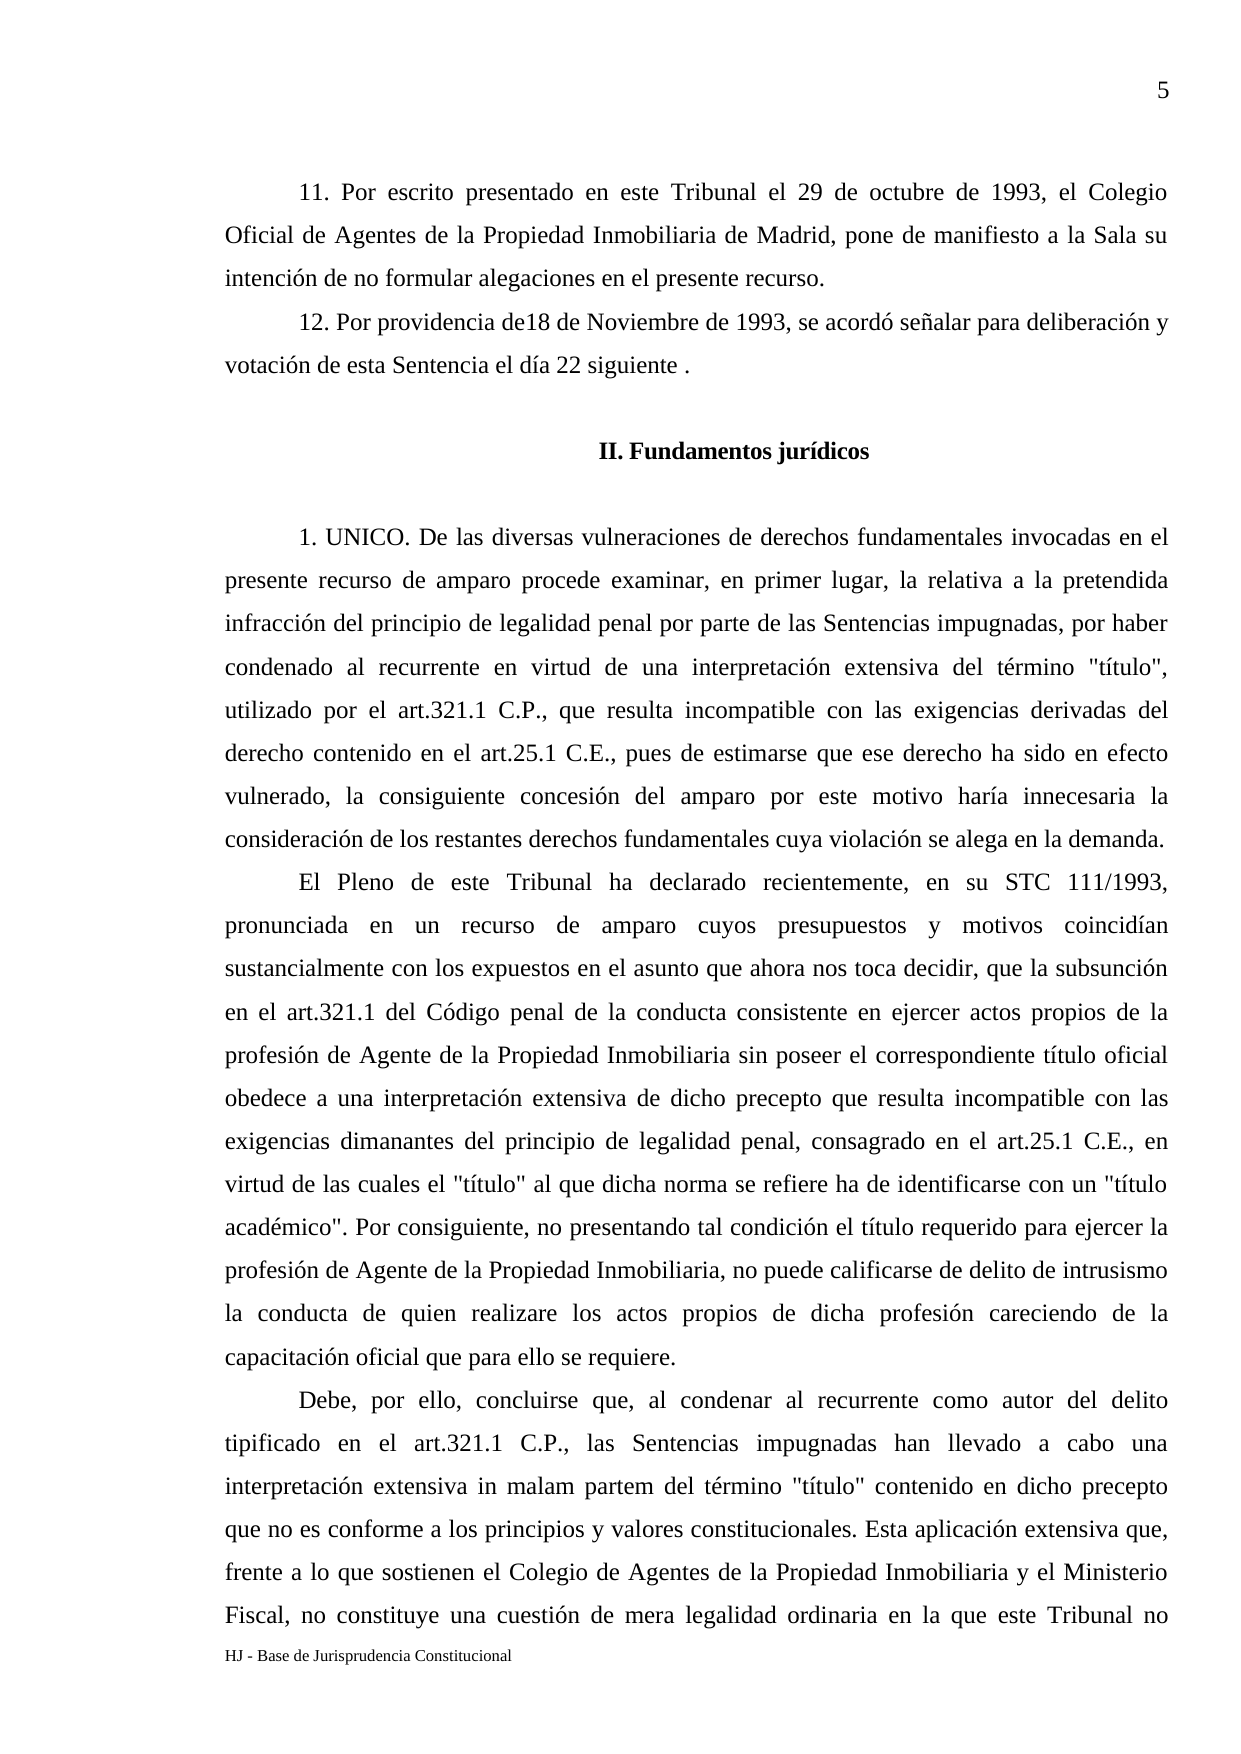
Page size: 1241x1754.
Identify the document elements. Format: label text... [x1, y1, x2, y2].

text El Pleno de este Tribunal ha declarado recientemente, en su STC 111/1993, pronunciada en un recurso de amparo cuyos presupuestos y motivos coincidían sustancialmente con los expuestos en el asunto que ahora nos toca decidir, que la subsunción en el art.321.1 del Código penal de la conducta consistente en ejercer actos propios de la profesión de Agente de la Propiedad Inmobiliaria sin poseer el correspondiente título oficial obedece a una interpretación extensiva de dicho precepto que resulta incompatible con las exigencias dimanantes del principio de legalidad penal, consagrado en el art.25.1 C.E., en virtud de las cuales el "título" al que dicha norma se refiere ha de identificarse con un "título académico". Por consiguiente, no presentando tal condición el título requerido para ejercer la profesión de Agente de la Propiedad Inmobiliaria, no puede calificarse de delito de intrusismo la conducta de quien realizare los actos propios de dicha profesión careciendo de la capacitación oficial que para ello se requiere. [224, 867, 1169, 1370]
text 1. UNICO. De las diversas vulneraciones de derechos fundamentales invocadas en el presente recurso de amparo procede examinar, en primer lugar, la relativa a la pretendida infracción del principio de legalidad penal por parte de las Sentencias impugnadas, por haber condenado al recurrente en virtud de una interpretación extensiva del término "título", utilizado por el art.321.1 C.P., que resulta incompatible con las exigencias derivadas del derecho contenido en el art.25.1 C.E., pues de estimarse que ese derecho ha sido en efecto vulnerado, la consiguiente concesión del amparo por este motivo haría innecesaria la consideración de los restantes derechos fundamentales cuya violación se alega en la demanda. [224, 522, 1169, 853]
subtitle II. Fundamentos jurídicos [224, 436, 1169, 465]
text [224, 1385, 1169, 1629]
text 11. Por escrito presentado en este Tribunal el 29 de octubre de 1993, el Colegio Oficial de Agentes de la Propiedad Inmobiliaria de Madrid, pone de manifiesto a la Sala su intención de no formular alegaciones en el presente recurso. [224, 177, 1169, 292]
text 12. Por providencia de18 de Noviembre de 1993, se acordó señalar para deliberación y votación de esta Sentencia el día 22 siguiente . [224, 307, 1169, 378]
